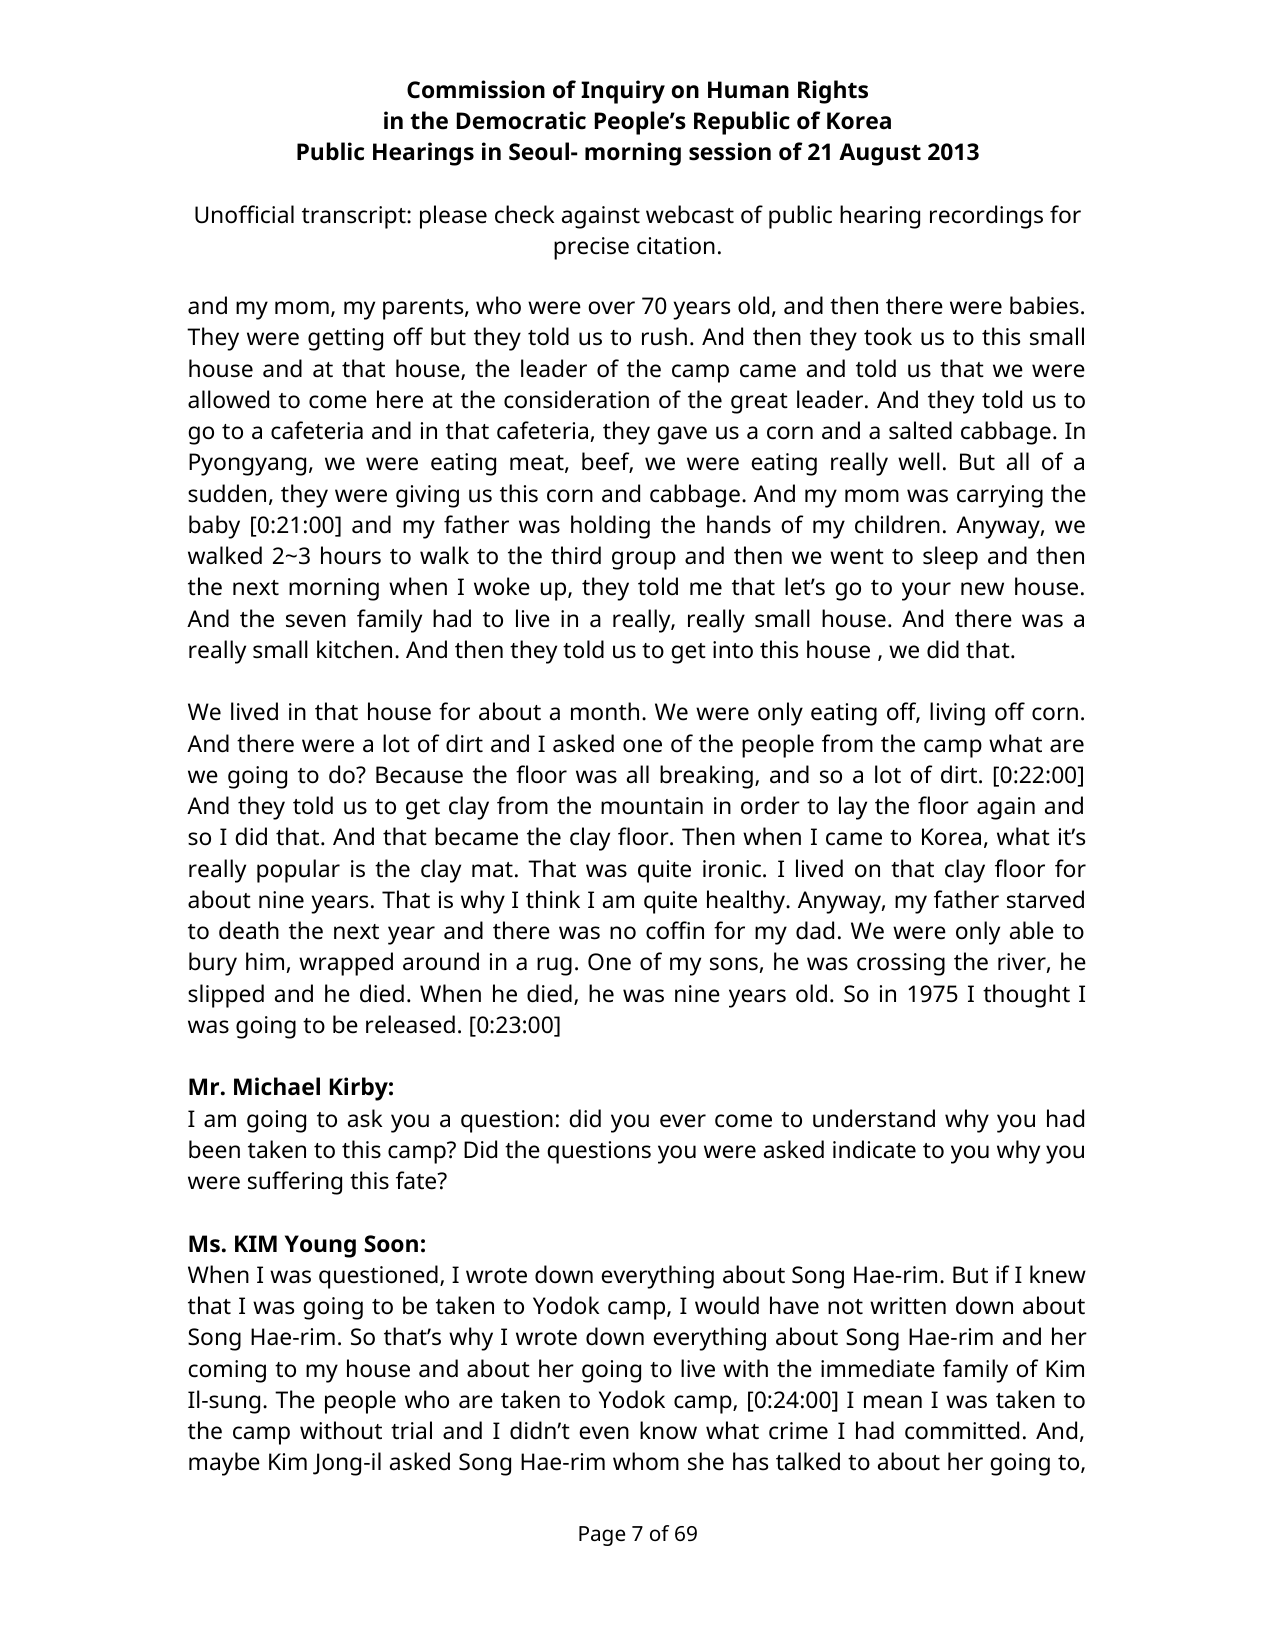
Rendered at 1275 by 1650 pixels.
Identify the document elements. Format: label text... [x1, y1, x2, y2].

text We lived in that house for about a month. We were only eating off, living off corn. And there were a lot of dirt and I asked one of the people from the camp what are we going to do? Because the floor was all breaking, and so a lot of dirt. [0:22:00] And they told us to get clay from the mountain in order to lay the floor again and so I did that. And that became the clay floor. Then when I came to Korea, what it’s really popular is the clay mat. That was quite ironic. I lived on that clay floor for about nine years. That is why I think I am quite healthy. Anyway, my father starved to death the next year and there was no coffin for my dad. We were only able to bury him, wrapped around in a rug. One of my sons, he was crossing the river, he slipped and he died. When he died, he was nine years old. So in 1975 I thought I was going to be released. [0:23:00] [187, 696, 1087, 1040]
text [187, 290, 1087, 665]
text Ms. KIM Young Soon: [187, 1227, 1087, 1259]
text Mr. Michael Kirby: [187, 1071, 1087, 1102]
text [187, 1259, 1087, 1477]
text I am going to ask you a question: did you ever come to understand why you had been taken to this camp? Did the questions you were asked indicate to you why you were suffering this fate? [187, 1102, 1087, 1196]
